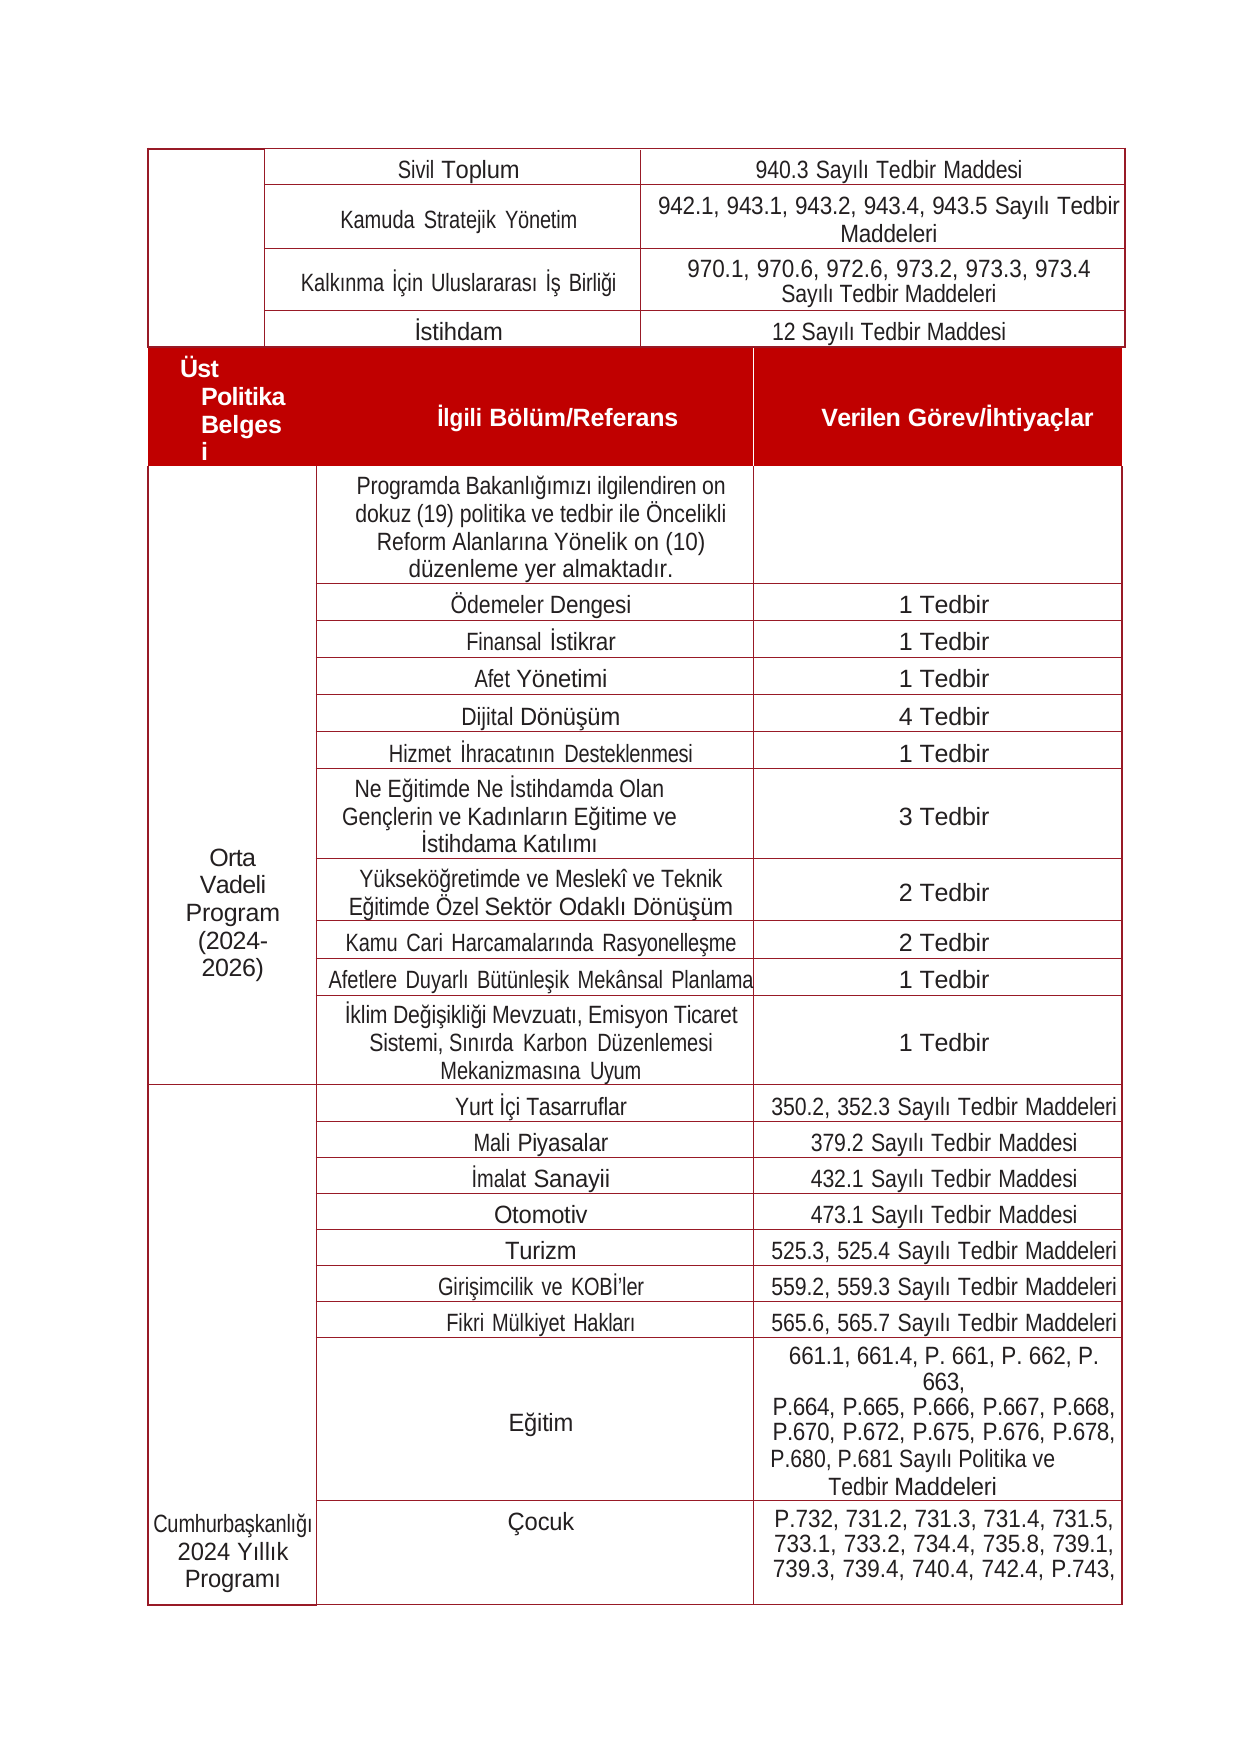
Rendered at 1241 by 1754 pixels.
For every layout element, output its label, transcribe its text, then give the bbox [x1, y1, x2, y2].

table_cell Verilen Görev/İhtiyaçlar [754, 348, 1122, 466]
table_cell Kalkınma İçin Uluslararası İş Birliği [265, 249, 640, 309]
table_cell Üst Politika Belgesi [148, 348, 316, 466]
table_cell 1 Tedbir [754, 996, 1121, 1084]
table_cell 379.2 Sayılı Tedbir Maddesi [754, 1122, 1121, 1157]
table_cell İlgili Bölüm/Referans [316, 348, 753, 466]
table_cell 661.1, 661.4, P. 661, P. 662, P. 663, P.664, P.665, P.666, P.667, P.668, P.670, P.672, P.675, P.676, P.678, P.680, P.681 Sayılı Politika ve Tedbir Maddeleri [754, 1338, 1121, 1500]
table_cell 1 Tedbir [754, 658, 1121, 694]
table_cell Ne Eğitimde Ne İstihdamda Olan Gençlerin ve Kadınların Eğitime ve İstihdama Katılımı [317, 769, 753, 858]
table_cell 1 Tedbir [754, 959, 1121, 994]
table_cell Çocuk [317, 1501, 753, 1604]
table_cell Turizm [317, 1230, 753, 1265]
table_cell 3 Tedbir [754, 769, 1121, 858]
table_cell Girişimcilik ve KOBİ’ler [317, 1266, 753, 1301]
table_cell 473.1 Sayılı Tedbir Maddesi [754, 1194, 1121, 1229]
table_cell 432.1 Sayılı Tedbir Maddesi [754, 1158, 1121, 1193]
table_cell 1 Tedbir [754, 584, 1121, 620]
table_cell 940.3 Sayılı Tedbir Maddesi [641, 149, 1124, 184]
table_cell Kamu Cari Harcamalarında Rasyonelleşme [317, 921, 753, 957]
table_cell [754, 1501, 1121, 1604]
table_cell Yurt İçi Tasarruflar [317, 1085, 753, 1121]
table_cell İmalat Sanayii [317, 1158, 753, 1193]
table_cell 12 Sayılı Tedbir Maddesi [641, 311, 1124, 346]
table_cell Orta Vadeli Program (2024-2026) [149, 466, 316, 1084]
table_cell Fikri Mülkiyet Hakları [317, 1302, 753, 1337]
table_cell Cumhurbaşkanlığı 2024 Yıllık Programı [149, 1085, 316, 1604]
table_cell Programda Bakanlığımızı ilgilendiren on dokuz (19) politika ve tedbir ile Öncelikli Reform Alanlarına Yönelik on (10) düzenleme yer almaktadır. [317, 466, 753, 583]
table_cell Afet Yönetimi [317, 658, 753, 694]
table_cell Afetlere Duyarlı Bütünleşik Mekânsal Planlama [317, 959, 753, 994]
table_cell İklim Değişikliği Mevzuatı, Emisyon Ticaret Sistemi, Sınırda Karbon Düzenlemesi Mekanizmasına Uyum [317, 996, 753, 1084]
table_cell 1 Tedbir [754, 621, 1121, 657]
table_cell [754, 466, 1121, 583]
table_cell 565.6, 565.7 Sayılı Tedbir Maddeleri [754, 1302, 1121, 1337]
table_cell Hizmet İhracatının Desteklenmesi [317, 732, 753, 768]
table_cell 350.2, 352.3 Sayılı Tedbir Maddeleri [754, 1085, 1121, 1121]
table_cell Eğitim [317, 1338, 753, 1500]
table_cell Yükseköğretimde ve Meslekî ve Teknik Eğitimde Özel Sektör Odaklı Dönüşüm [317, 859, 753, 920]
table_cell Ödemeler Dengesi [317, 584, 753, 620]
table_cell 559.2, 559.3 Sayılı Tedbir Maddeleri [754, 1266, 1121, 1301]
table_cell 2 Tedbir [754, 921, 1121, 957]
table_cell 970.1, 970.6, 972.6, 973.2, 973.3, 973.4 Sayılı Tedbir Maddeleri [641, 249, 1124, 309]
table_cell 1 Tedbir [754, 732, 1121, 768]
table_cell Kamuda Stratejik Yönetim [265, 185, 640, 248]
table_cell Mali Piyasalar [317, 1122, 753, 1157]
table_cell Dijital Dönüşüm [317, 695, 753, 731]
table_cell 525.3, 525.4 Sayılı Tedbir Maddeleri [754, 1230, 1121, 1265]
table_cell 942.1, 943.1, 943.2, 943.4, 943.5 Sayılı Tedbir Maddeleri [641, 185, 1124, 248]
table_cell İstihdam [265, 311, 640, 346]
table_cell 2 Tedbir [754, 859, 1121, 920]
table_cell Finansal İstikrar [317, 621, 753, 657]
table_cell Otomotiv [317, 1194, 753, 1229]
table_cell 4 Tedbir [754, 695, 1121, 731]
table_cell Sivil Toplum [265, 149, 640, 184]
